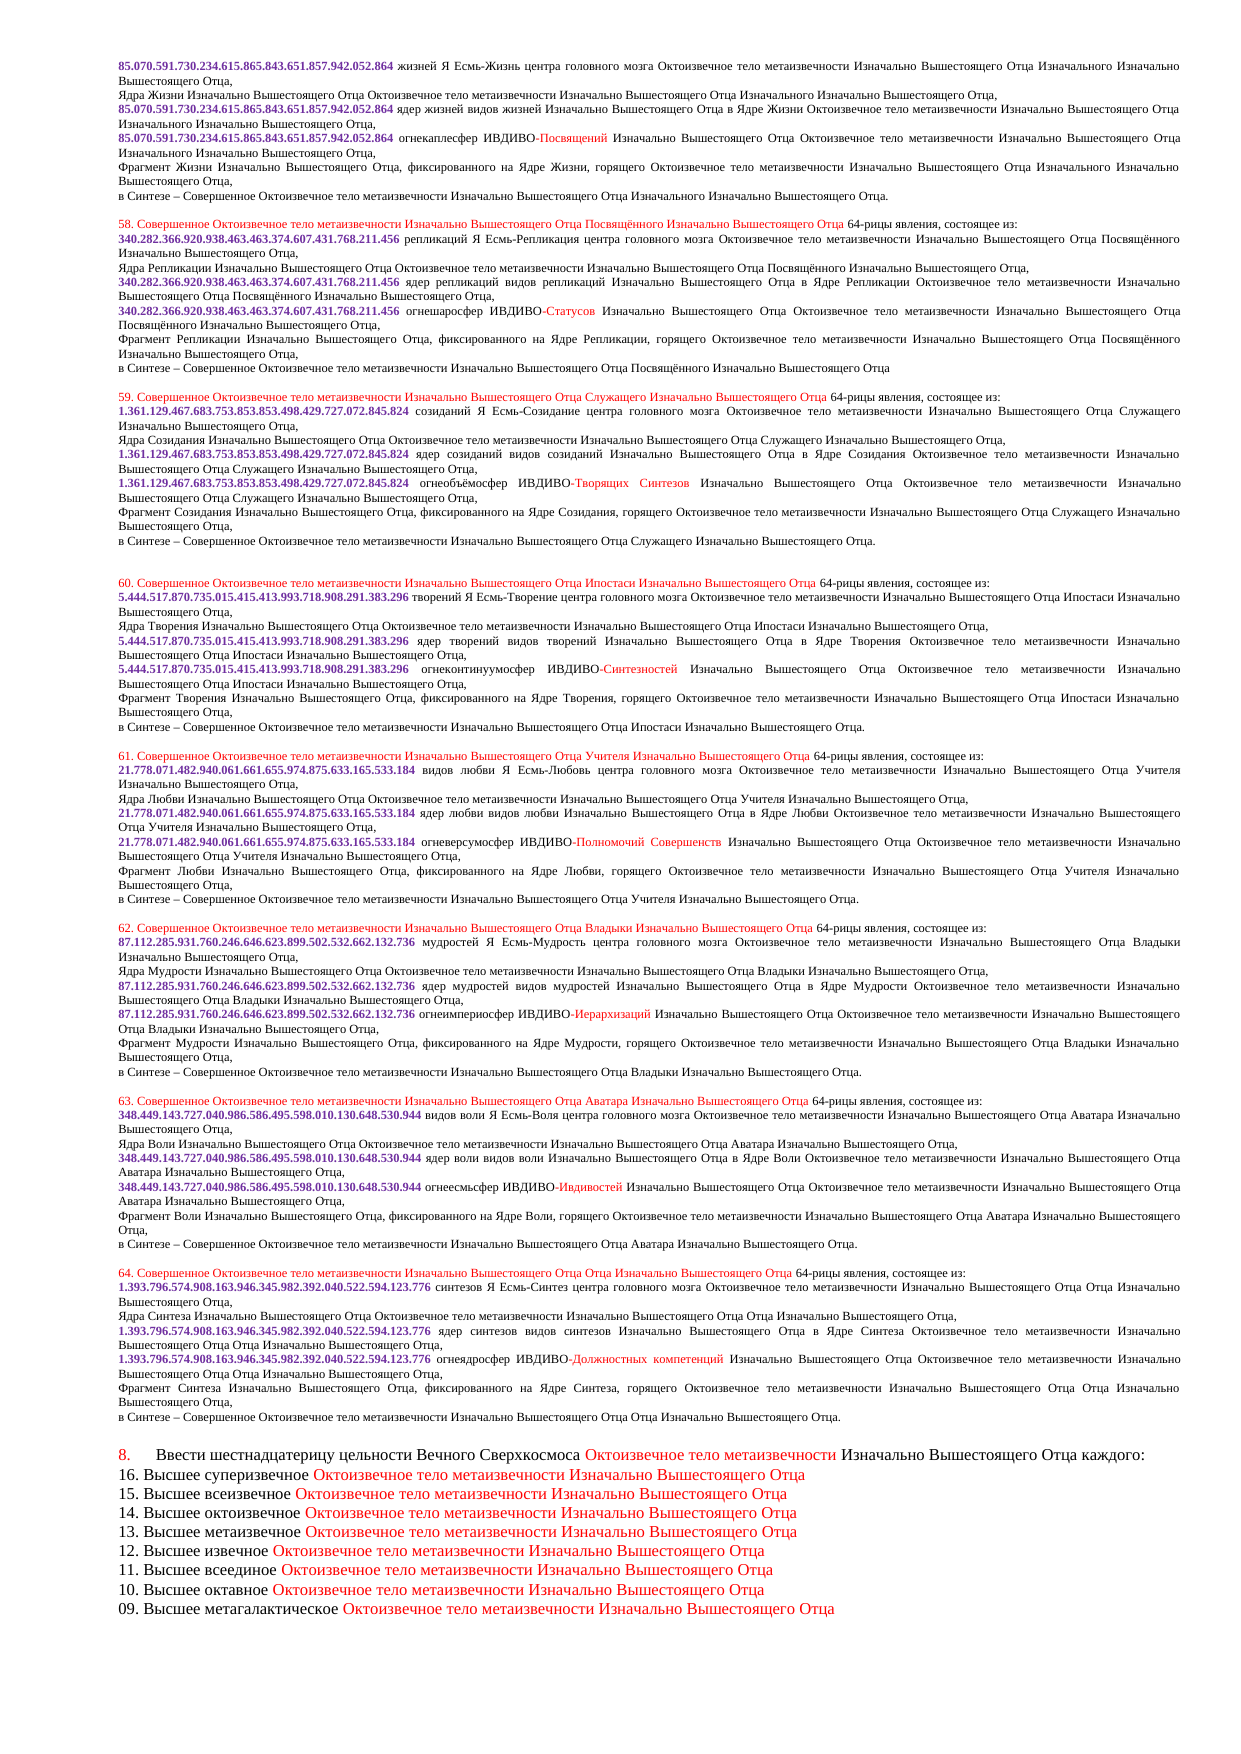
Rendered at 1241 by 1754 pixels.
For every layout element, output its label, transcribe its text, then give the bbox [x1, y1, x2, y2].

text Ядра Творения Изначально Вышестоящего Отца Октоизвечное тело метаизвечности Изначально Вышестоящего Отца Ипостаси Изначально Вышестоящего Отца, [118, 619, 1181, 633]
text 85.070.591.730.234.615.865.843.651.857.942.052.864 жизней Я Есмь-Жизнь центра головного мозга Октоизвечное тело метаизвечности Изначально Вышестоящего Отца Изначального Изначально Вышестоящего Отца, [118, 59, 1181, 88]
text Фрагмент Синтеза Изначально Вышестоящего Отца, фиксированного на Ядре Синтеза, горящего Октоизвечное тело метаизвечности Изначально Вышестоящего Отца Отца Изначально Вышестоящего Отца, [118, 1381, 1181, 1409]
text 1.393.796.574.908.163.946.345.982.392.040.522.594.123.776 ядер синтезов видов синтезов Изначально Вышестоящего Отца в Ядре Синтеза Октоизвечное тело метаизвечности Изначально Вышестоящего Отца Отца Изначально Вышестоящего Отца, [118, 1323, 1181, 1352]
text 1.361.129.467.683.753.853.853.498.429.727.072.845.824 огнеобъёмосфер ИВДИВО-Творящих Синтезов Изначально Вышестоящего Отца Октоизвечное тело метаизвечности Изначально Вышестоящего Отца Служащего Изначально Вышестоящего Отца, [118, 476, 1181, 505]
text 11. Высшее всеединое Октоизвечное тело метаизвечности Изначально Вышестоящего Отца [118, 1560, 1181, 1579]
text 1.361.129.467.683.753.853.853.498.429.727.072.845.824 ядер созиданий видов созиданий Изначально Вышестоящего Отца в Ядре Созидания Октоизвечное тело метаизвечности Изначально Вышестоящего Отца Служащего Изначально Вышестоящего Отца, [118, 447, 1181, 476]
text 340.282.366.920.938.463.463.374.607.431.768.211.456 ядер репликаций видов репликаций Изначально Вышестоящего Отца в Ядре Репликации Октоизвечное тело метаизвечности Изначально Вышестоящего Отца Посвящённого Изначально Вышестоящего Отца, [118, 275, 1181, 303]
text 09. Высшее метагалактическое Октоизвечное тело метаизвечности Изначально Вышестоящего Отца [118, 1598, 1181, 1618]
text 14. Высшее октоизвечное Октоизвечное тело метаизвечности Изначально Вышестоящего Отца [118, 1503, 1181, 1522]
text 10. Высшее октавное Октоизвечное тело метаизвечности Изначально Вышестоящего Отца [118, 1579, 1181, 1598]
text 87.112.285.931.760.246.646.623.899.502.532.662.132.736 ядер мудростей видов мудростей Изначально Вышестоящего Отца в Ядре Мудрости Октоизвечное тело метаизвечности Изначально Вышестоящего Отца Владыки Изначально Вышестоящего Отца, [118, 978, 1181, 1007]
text 340.282.366.920.938.463.463.374.607.431.768.211.456 огнешаросфер ИВДИВО-Статусов Изначально Вышестоящего Отца Октоизвечное тело метаизвечности Изначально Вышестоящего Отца Посвящённого Изначально Вышестоящего Отца, [118, 303, 1181, 332]
text Фрагмент Репликации Изначально Вышестоящего Отца, фиксированного на Ядре Репликации, горящего Октоизвечное тело метаизвечности Изначально Вышестоящего Отца Посвящённого Изначально Вышестоящего Отца, [118, 332, 1181, 361]
text 1.361.129.467.683.753.853.853.498.429.727.072.845.824 созиданий Я Есмь-Созидание центра головного мозга Октоизвечное тело метаизвечности Изначально Вышестоящего Отца Служащего Изначально Вышестоящего Отца, [118, 404, 1181, 433]
text 87.112.285.931.760.246.646.623.899.502.532.662.132.736 мудростей Я Есмь-Мудрость центра головного мозга Октоизвечное тело метаизвечности Изначально Вышестоящего Отца Владыки Изначально Вышестоящего Отца, [118, 935, 1181, 964]
text 348.449.143.727.040.986.586.495.598.010.130.648.530.944 ядер воли видов воли Изначально Вышестоящего Отца в Ядре Воли Октоизвечное тело метаизвечности Изначально Вышестоящего Отца Аватара Изначально Вышестоящего Отца, [118, 1151, 1181, 1179]
text 13. Высшее метаизвечное Октоизвечное тело метаизвечности Изначально Вышестоящего Отца [118, 1522, 1181, 1541]
text 21.778.071.482.940.061.661.655.974.875.633.165.533.184 видов любви Я Есмь-Любовь центра головного мозга Октоизвечное тело метаизвечности Изначально Вышестоящего Отца Учителя Изначально Вышестоящего Отца, [118, 763, 1181, 791]
text 16. Высшее суперизвечное Октоизвечное тело метаизвечности Изначально Вышестоящего Отца [118, 1464, 1181, 1483]
text в Синтезе – Совершенное Октоизвечное тело метаизвечности Изначально Вышестоящего Отца Учителя Изначально Вышестоящего Отца. [118, 892, 1181, 906]
text 21.778.071.482.940.061.661.655.974.875.633.165.533.184 огневерсумосфер ИВДИВО-Полномочий Совершенств Изначально Вышестоящего Отца Октоизвечное тело метаизвечности Изначально Вышестоящего Отца Учителя Изначально Вышестоящего Отца, [118, 834, 1181, 863]
text 64. Совершенное Октоизвечное тело метаизвечности Изначально Вышестоящего Отца Отца Изначально Вышестоящего Отца 64-рицы явления, состоящее из: [118, 1266, 1181, 1280]
text 60. Совершенное Октоизвечное тело метаизвечности Изначально Вышестоящего Отца Ипостаси Изначально Вышестоящего Отца 64-рицы явления, состоящее из: [118, 576, 1181, 590]
text Фрагмент Созидания Изначально Вышестоящего Отца, фиксированного на Ядре Созидания, горящего Октоизвечное тело метаизвечности Изначально Вышестоящего Отца Служащего Изначально Вышестоящего Отца, [118, 505, 1181, 533]
text Ядра Созидания Изначально Вышестоящего Отца Октоизвечное тело метаизвечности Изначально Вышестоящего Отца Служащего Изначально Вышестоящего Отца, [118, 433, 1181, 447]
text 59. Совершенное Октоизвечное тело метаизвечности Изначально Вышестоящего Отца Служащего Изначально Вышестоящего Отца 64-рицы явления, состоящее из: [118, 390, 1181, 404]
text 85.070.591.730.234.615.865.843.651.857.942.052.864 ядер жизней видов жизней Изначально Вышестоящего Отца в Ядре Жизни Октоизвечное тело метаизвечности Изначально Вышестоящего Отца Изначального Изначально Вышестоящего Отца, [118, 102, 1181, 131]
text в Синтезе – Совершенное Октоизвечное тело метаизвечности Изначально Вышестоящего Отца Посвящённого Изначально Вышестоящего Отца [118, 361, 1181, 375]
text Фрагмент Воли Изначально Вышестоящего Отца, фиксированного на Ядре Воли, горящего Октоизвечное тело метаизвечности Изначально Вышестоящего Отца Аватара Изначально Вышестоящего Отца, [118, 1208, 1181, 1237]
text Фрагмент Жизни Изначально Вышестоящего Отца, фиксированного на Ядре Жизни, горящего Октоизвечное тело метаизвечности Изначально Вышестоящего Отца Изначального Изначально Вышестоящего Отца, [118, 160, 1181, 188]
text 1.393.796.574.908.163.946.345.982.392.040.522.594.123.776 огнеядросфер ИВДИВО-Должностных компетенций Изначально Вышестоящего Отца Октоизвечное тело метаизвечности Изначально Вышестоящего Отца Отца Изначально Вышестоящего Отца, [118, 1352, 1181, 1381]
text в Синтезе – Совершенное Октоизвечное тело метаизвечности Изначально Вышестоящего Отца Отца Изначально Вышестоящего Отца. [118, 1409, 1181, 1424]
text Ядра Любви Изначально Вышестоящего Отца Октоизвечное тело метаизвечности Изначально Вышестоящего Отца Учителя Изначально Вышестоящего Отца, [118, 791, 1181, 806]
text 12. Высшее извечное Октоизвечное тело метаизвечности Изначально Вышестоящего Отца [118, 1541, 1181, 1560]
list Ввести шестнадцатерицу цельности Вечного Сверхкосмоса Октоизвечное тело метаизвечности Изначально Вышестоящего Отца каждого: [118, 1445, 1181, 1464]
text 58. Совершенное Октоизвечное тело метаизвечности Изначально Вышестоящего Отца Посвящённого Изначально Вышестоящего Отца 64-рицы явления, состоящее из: [118, 217, 1181, 232]
text в Синтезе – Совершенное Октоизвечное тело метаизвечности Изначально Вышестоящего Отца Служащего Изначально Вышестоящего Отца. [118, 533, 1181, 548]
text 5.444.517.870.735.015.415.413.993.718.908.291.383.296 огнеконтинуумосфер ИВДИВО-Синтезностей Изначально Вышестоящего Отца Октоизвечное тело метаизвечности Изначально Вышестоящего Отца Ипостаси Изначально Вышестоящего Отца, [118, 662, 1181, 691]
text 61. Совершенное Октоизвечное тело метаизвечности Изначально Вышестоящего Отца Учителя Изначально Вышестоящего Отца 64-рицы явления, состоящее из: [118, 748, 1181, 763]
text 5.444.517.870.735.015.415.413.993.718.908.291.383.296 ядер творений видов творений Изначально Вышестоящего Отца в Ядре Творения Октоизвечное тело метаизвечности Изначально Вышестоящего Отца Ипостаси Изначально Вышестоящего Отца, [118, 633, 1181, 662]
text в Синтезе – Совершенное Октоизвечное тело метаизвечности Изначально Вышестоящего Отца Владыки Изначально Вышестоящего Отца. [118, 1064, 1181, 1079]
text Ядра Мудрости Изначально Вышестоящего Отца Октоизвечное тело метаизвечности Изначально Вышестоящего Отца Владыки Изначально Вышестоящего Отца, [118, 964, 1181, 978]
text 85.070.591.730.234.615.865.843.651.857.942.052.864 огнекаплесфер ИВДИВО-Посвящений Изначально Вышестоящего Отца Октоизвечное тело метаизвечности Изначально Вышестоящего Отца Изначального Изначально Вышестоящего Отца, [118, 131, 1181, 160]
text 348.449.143.727.040.986.586.495.598.010.130.648.530.944 видов воли Я Есмь-Воля центра головного мозга Октоизвечное тело метаизвечности Изначально Вышестоящего Отца Аватара Изначально Вышестоящего Отца, [118, 1108, 1181, 1136]
text 62. Совершенное Октоизвечное тело метаизвечности Изначально Вышестоящего Отца Владыки Изначально Вышестоящего Отца 64-рицы явления, состоящее из: [118, 921, 1181, 935]
text 1.393.796.574.908.163.946.345.982.392.040.522.594.123.776 синтезов Я Есмь-Синтез центра головного мозга Октоизвечное тело метаизвечности Изначально Вышестоящего Отца Отца Изначально Вышестоящего Отца, [118, 1280, 1181, 1309]
text 5.444.517.870.735.015.415.413.993.718.908.291.383.296 творений Я Есмь-Творение центра головного мозга Октоизвечное тело метаизвечности Изначально Вышестоящего Отца Ипостаси Изначально Вышестоящего Отца, [118, 590, 1181, 619]
text Ядра Воли Изначально Вышестоящего Отца Октоизвечное тело метаизвечности Изначально Вышестоящего Отца Аватара Изначально Вышестоящего Отца, [118, 1136, 1181, 1151]
text Ядра Репликации Изначально Вышестоящего Отца Октоизвечное тело метаизвечности Изначально Вышестоящего Отца Посвящённого Изначально Вышестоящего Отца, [118, 260, 1181, 275]
text Ядра Жизни Изначально Вышестоящего Отца Октоизвечное тело метаизвечности Изначально Вышестоящего Отца Изначального Изначально Вышестоящего Отца, [118, 88, 1181, 102]
text Фрагмент Любви Изначально Вышестоящего Отца, фиксированного на Ядре Любви, горящего Октоизвечное тело метаизвечности Изначально Вышестоящего Отца Учителя Изначально Вышестоящего Отца, [118, 863, 1181, 892]
text 87.112.285.931.760.246.646.623.899.502.532.662.132.736 огнеимпериосфер ИВДИВО-Иерархизаций Изначально Вышестоящего Отца Октоизвечное тело метаизвечности Изначально Вышестоящего Отца Владыки Изначально Вышестоящего Отца, [118, 1007, 1181, 1036]
text Ядра Синтеза Изначально Вышестоящего Отца Октоизвечное тело метаизвечности Изначально Вышестоящего Отца Отца Изначально Вышестоящего Отца, [118, 1309, 1181, 1323]
text Фрагмент Мудрости Изначально Вышестоящего Отца, фиксированного на Ядре Мудрости, горящего Октоизвечное тело метаизвечности Изначально Вышестоящего Отца Владыки Изначально Вышестоящего Отца, [118, 1036, 1181, 1064]
text 15. Высшее всеизвечное Октоизвечное тело метаизвечности Изначально Вышестоящего Отца [118, 1483, 1181, 1503]
text Фрагмент Творения Изначально Вышестоящего Отца, фиксированного на Ядре Творения, горящего Октоизвечное тело метаизвечности Изначально Вышестоящего Отца Ипостаси Изначально Вышестоящего Отца, [118, 691, 1181, 719]
text 21.778.071.482.940.061.661.655.974.875.633.165.533.184 ядер любви видов любви Изначально Вышестоящего Отца в Ядре Любви Октоизвечное тело метаизвечности Изначально Вышестоящего Отца Учителя Изначально Вышестоящего Отца, [118, 806, 1181, 834]
text 340.282.366.920.938.463.463.374.607.431.768.211.456 репликаций Я Есмь-Репликация центра головного мозга Октоизвечное тело метаизвечности Изначально Вышестоящего Отца Посвящённого Изначально Вышестоящего Отца, [118, 232, 1181, 260]
text в Синтезе – Совершенное Октоизвечное тело метаизвечности Изначально Вышестоящего Отца Изначального Изначально Вышестоящего Отца. [118, 188, 1181, 203]
text 63. Совершенное Октоизвечное тело метаизвечности Изначально Вышестоящего Отца Аватара Изначально Вышестоящего Отца 64-рицы явления, состоящее из: [118, 1093, 1181, 1108]
text 348.449.143.727.040.986.586.495.598.010.130.648.530.944 огнеесмьсфер ИВДИВО-Ивдивостей Изначально Вышестоящего Отца Октоизвечное тело метаизвечности Изначально Вышестоящего Отца Аватара Изначально Вышестоящего Отца, [118, 1179, 1181, 1208]
text в Синтезе – Совершенное Октоизвечное тело метаизвечности Изначально Вышестоящего Отца Ипостаси Изначально Вышестоящего Отца. [118, 719, 1181, 734]
text в Синтезе – Совершенное Октоизвечное тело метаизвечности Изначально Вышестоящего Отца Аватара Изначально Вышестоящего Отца. [118, 1237, 1181, 1251]
